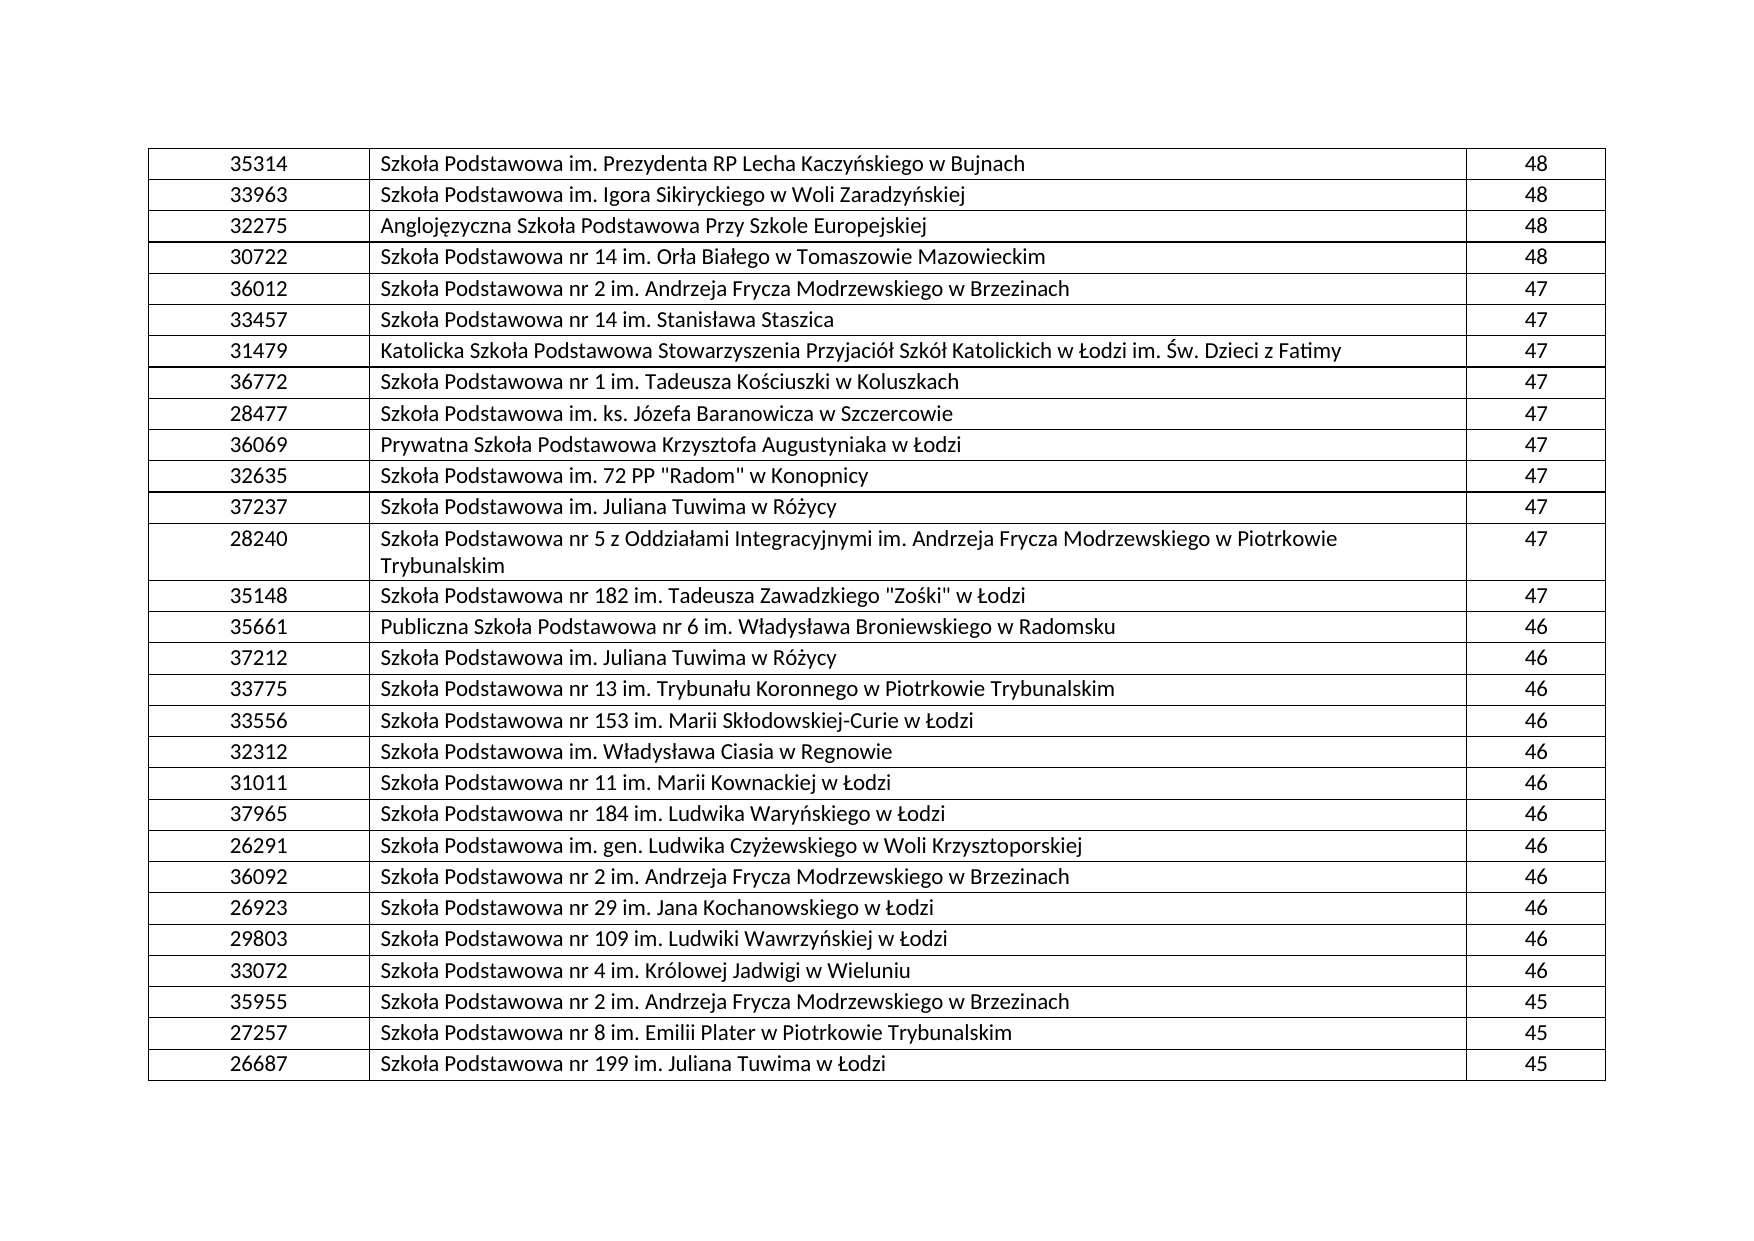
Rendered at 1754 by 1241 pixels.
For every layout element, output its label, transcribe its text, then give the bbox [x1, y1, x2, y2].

table_cell Szkoła Podstawowa nr 2 im. Andrzeja Frycza Modrzewskiego w Brzezinach [370, 987, 1466, 1017]
table_cell Szkoła Podstawowa im. Igora Sikiryckiego w Woli Zaradzyńskiej [370, 180, 1466, 210]
table_cell 33072 [149, 956, 369, 986]
table_cell 47 [1467, 524, 1605, 580]
table_cell 27257 [149, 1018, 369, 1048]
table_cell 33775 [149, 675, 369, 705]
table_cell 48 [1467, 243, 1605, 273]
table_cell 35661 [149, 612, 369, 642]
table_cell 30722 [149, 243, 369, 273]
table_cell 37965 [149, 800, 369, 830]
table_cell Szkoła Podstawowa nr 5 z Oddziałami Integracyjnymi im. Andrzeja Frycza Modrzewskiego w Piotrkowie Trybunalskim [370, 524, 1466, 580]
table_cell 45 [1467, 987, 1605, 1017]
table_cell Katolicka Szkoła Podstawowa Stowarzyszenia Przyjaciół Szkół Katolickich w Łodzi im. Św. Dzieci z Fatimy [370, 336, 1466, 366]
table_cell 46 [1467, 737, 1605, 767]
table_cell Szkoła Podstawowa nr 2 im. Andrzeja Frycza Modrzewskiego w Brzezinach [370, 274, 1466, 304]
table_cell 32312 [149, 737, 369, 767]
table_cell Szkoła Podstawowa nr 2 im. Andrzeja Frycza Modrzewskiego w Brzezinach [370, 862, 1466, 892]
table_cell 46 [1467, 800, 1605, 830]
table_cell 28240 [149, 524, 369, 580]
table_cell Szkoła Podstawowa im. ks. Józefa Baranowicza w Szczercowie [370, 399, 1466, 429]
table_cell Szkoła Podstawowa im. Juliana Tuwima w Różycy [370, 493, 1466, 523]
table_cell Szkoła Podstawowa nr 13 im. Trybunału Koronnego w Piotrkowie Trybunalskim [370, 675, 1466, 705]
table_cell 48 [1467, 149, 1605, 179]
table_cell Anglojęzyczna Szkoła Podstawowa Przy Szkole Europejskiej [370, 211, 1466, 241]
table_cell Szkoła Podstawowa nr 153 im. Marii Skłodowskiej-Curie w Łodzi [370, 706, 1466, 736]
table_cell 46 [1467, 768, 1605, 798]
table_cell 47 [1467, 368, 1605, 398]
table_cell 45 [1467, 1018, 1605, 1048]
table_cell 47 [1467, 274, 1605, 304]
table_cell 46 [1467, 675, 1605, 705]
table_cell 47 [1467, 493, 1605, 523]
table_cell 37237 [149, 493, 369, 523]
table_cell Szkoła Podstawowa nr 4 im. Królowej Jadwigi w Wieluniu [370, 956, 1466, 986]
table_cell 46 [1467, 956, 1605, 986]
table_cell Szkoła Podstawowa nr 184 im. Ludwika Waryńskiego w Łodzi [370, 800, 1466, 830]
table_cell Szkoła Podstawowa nr 11 im. Marii Kownackiej w Łodzi [370, 768, 1466, 798]
table_cell 28477 [149, 399, 369, 429]
table_cell 36772 [149, 368, 369, 398]
table_cell 46 [1467, 831, 1605, 861]
table_cell Szkoła Podstawowa nr 1 im. Tadeusza Kościuszki w Koluszkach [370, 368, 1466, 398]
table_cell 46 [1467, 612, 1605, 642]
table_cell 35148 [149, 581, 369, 611]
table_cell 47 [1467, 305, 1605, 335]
table_cell 47 [1467, 461, 1605, 491]
table_cell Szkoła Podstawowa im. Władysława Ciasia w Regnowie [370, 737, 1466, 767]
table_cell Szkoła Podstawowa im. Prezydenta RP Lecha Kaczyńskiego w Bujnach [370, 149, 1466, 179]
table_cell 46 [1467, 925, 1605, 955]
table_cell 31479 [149, 336, 369, 366]
table_cell 26687 [149, 1050, 369, 1080]
table_cell 35314 [149, 149, 369, 179]
table_cell Szkoła Podstawowa nr 199 im. Juliana Tuwima w Łodzi [370, 1050, 1466, 1080]
table_cell 35955 [149, 987, 369, 1017]
table_cell 45 [1467, 1050, 1605, 1080]
table_cell 26291 [149, 831, 369, 861]
table_cell 26923 [149, 893, 369, 923]
table_cell 29803 [149, 925, 369, 955]
table_cell Szkoła Podstawowa nr 8 im. Emilii Plater w Piotrkowie Trybunalskim [370, 1018, 1466, 1048]
table_cell 47 [1467, 430, 1605, 460]
table_cell 47 [1467, 581, 1605, 611]
table_cell Publiczna Szkoła Podstawowa nr 6 im. Władysława Broniewskiego w Radomsku [370, 612, 1466, 642]
table_cell 33556 [149, 706, 369, 736]
table_cell Szkoła Podstawowa im. gen. Ludwika Czyżewskiego w Woli Krzysztoporskiej [370, 831, 1466, 861]
table_cell 33457 [149, 305, 369, 335]
table_cell 46 [1467, 643, 1605, 673]
table_cell Szkoła Podstawowa nr 14 im. Stanisława Staszica [370, 305, 1466, 335]
table_cell 46 [1467, 706, 1605, 736]
table_cell 36069 [149, 430, 369, 460]
table_cell Prywatna Szkoła Podstawowa Krzysztofa Augustyniaka w Łodzi [370, 430, 1466, 460]
table_cell Szkoła Podstawowa nr 14 im. Orła Białego w Tomaszowie Mazowieckim [370, 243, 1466, 273]
table_cell 37212 [149, 643, 369, 673]
table_cell Szkoła Podstawowa nr 29 im. Jana Kochanowskiego w Łodzi [370, 893, 1466, 923]
table_cell 32635 [149, 461, 369, 491]
table_cell 48 [1467, 211, 1605, 241]
table_cell 48 [1467, 180, 1605, 210]
table_cell 31011 [149, 768, 369, 798]
table_cell 47 [1467, 336, 1605, 366]
table_cell Szkoła Podstawowa nr 182 im. Tadeusza Zawadzkiego "Zośki" w Łodzi [370, 581, 1466, 611]
table_cell Szkoła Podstawowa nr 109 im. Ludwiki Wawrzyńskiej w Łodzi [370, 925, 1466, 955]
table_cell 36092 [149, 862, 369, 892]
table_cell 33963 [149, 180, 369, 210]
table_cell Szkoła Podstawowa im. 72 PP "Radom" w Konopnicy [370, 461, 1466, 491]
table_cell 46 [1467, 893, 1605, 923]
table_cell 47 [1467, 399, 1605, 429]
table_cell 32275 [149, 211, 369, 241]
table_cell 46 [1467, 862, 1605, 892]
table_cell 36012 [149, 274, 369, 304]
table_cell Szkoła Podstawowa im. Juliana Tuwima w Różycy [370, 643, 1466, 673]
